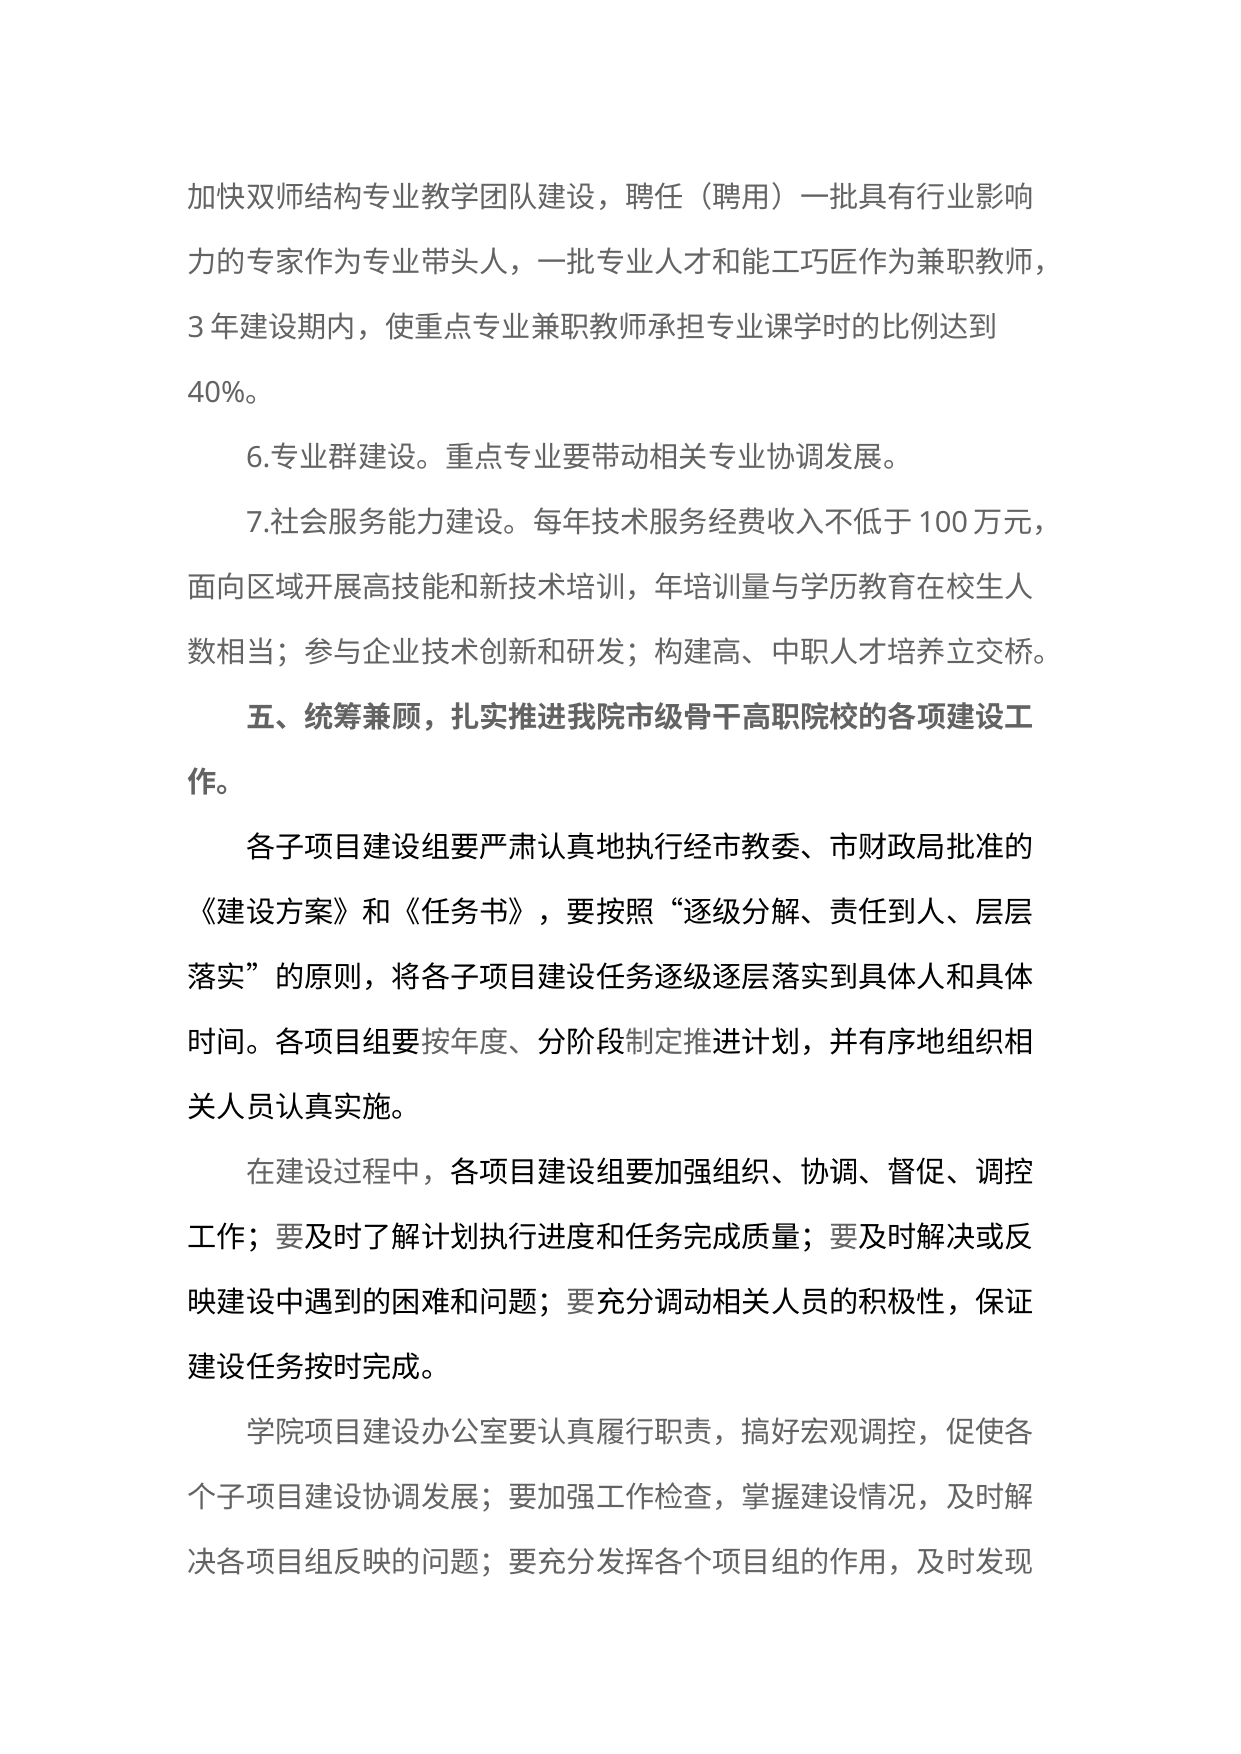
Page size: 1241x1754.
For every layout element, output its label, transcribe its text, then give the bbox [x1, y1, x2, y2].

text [187, 1397, 1053, 1592]
text 6.专业群建设。重点专业要带动相关专业协调发展。 [187, 422, 1053, 487]
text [187, 162, 1053, 422]
text 五、统筹兼顾，扎实推进我院市级骨干高职院校的各项建设工作。 [187, 682, 1053, 812]
text 各子项目建设组要严肃认真地执行经市教委、市财政局批准的《建设方案》和《任务书》，要按照“逐级分解、责任到人、层层落实”的原则，将各子项目建设任务逐级逐层落实到具体人和具体时间。各项目组要按年度、分阶段制定推进计划，并有序地组织相关人员认真实施。 [187, 812, 1053, 1137]
text 在建设过程中，各项目建设组要加强组织、协调、督促、调控工作；要及时了解计划执行进度和任务完成质量；要及时解决或反映建设中遇到的困难和问题；要充分调动相关人员的积极性，保证建设任务按时完成。 [187, 1137, 1053, 1397]
text 7.社会服务能力建设。每年技术服务经费收入不低于100万元，面向区域开展高技能和新技术培训，年培训量与学历教育在校生人数相当；参与企业技术创新和研发；构建高、中职人才培养立交桥。 [187, 487, 1053, 682]
